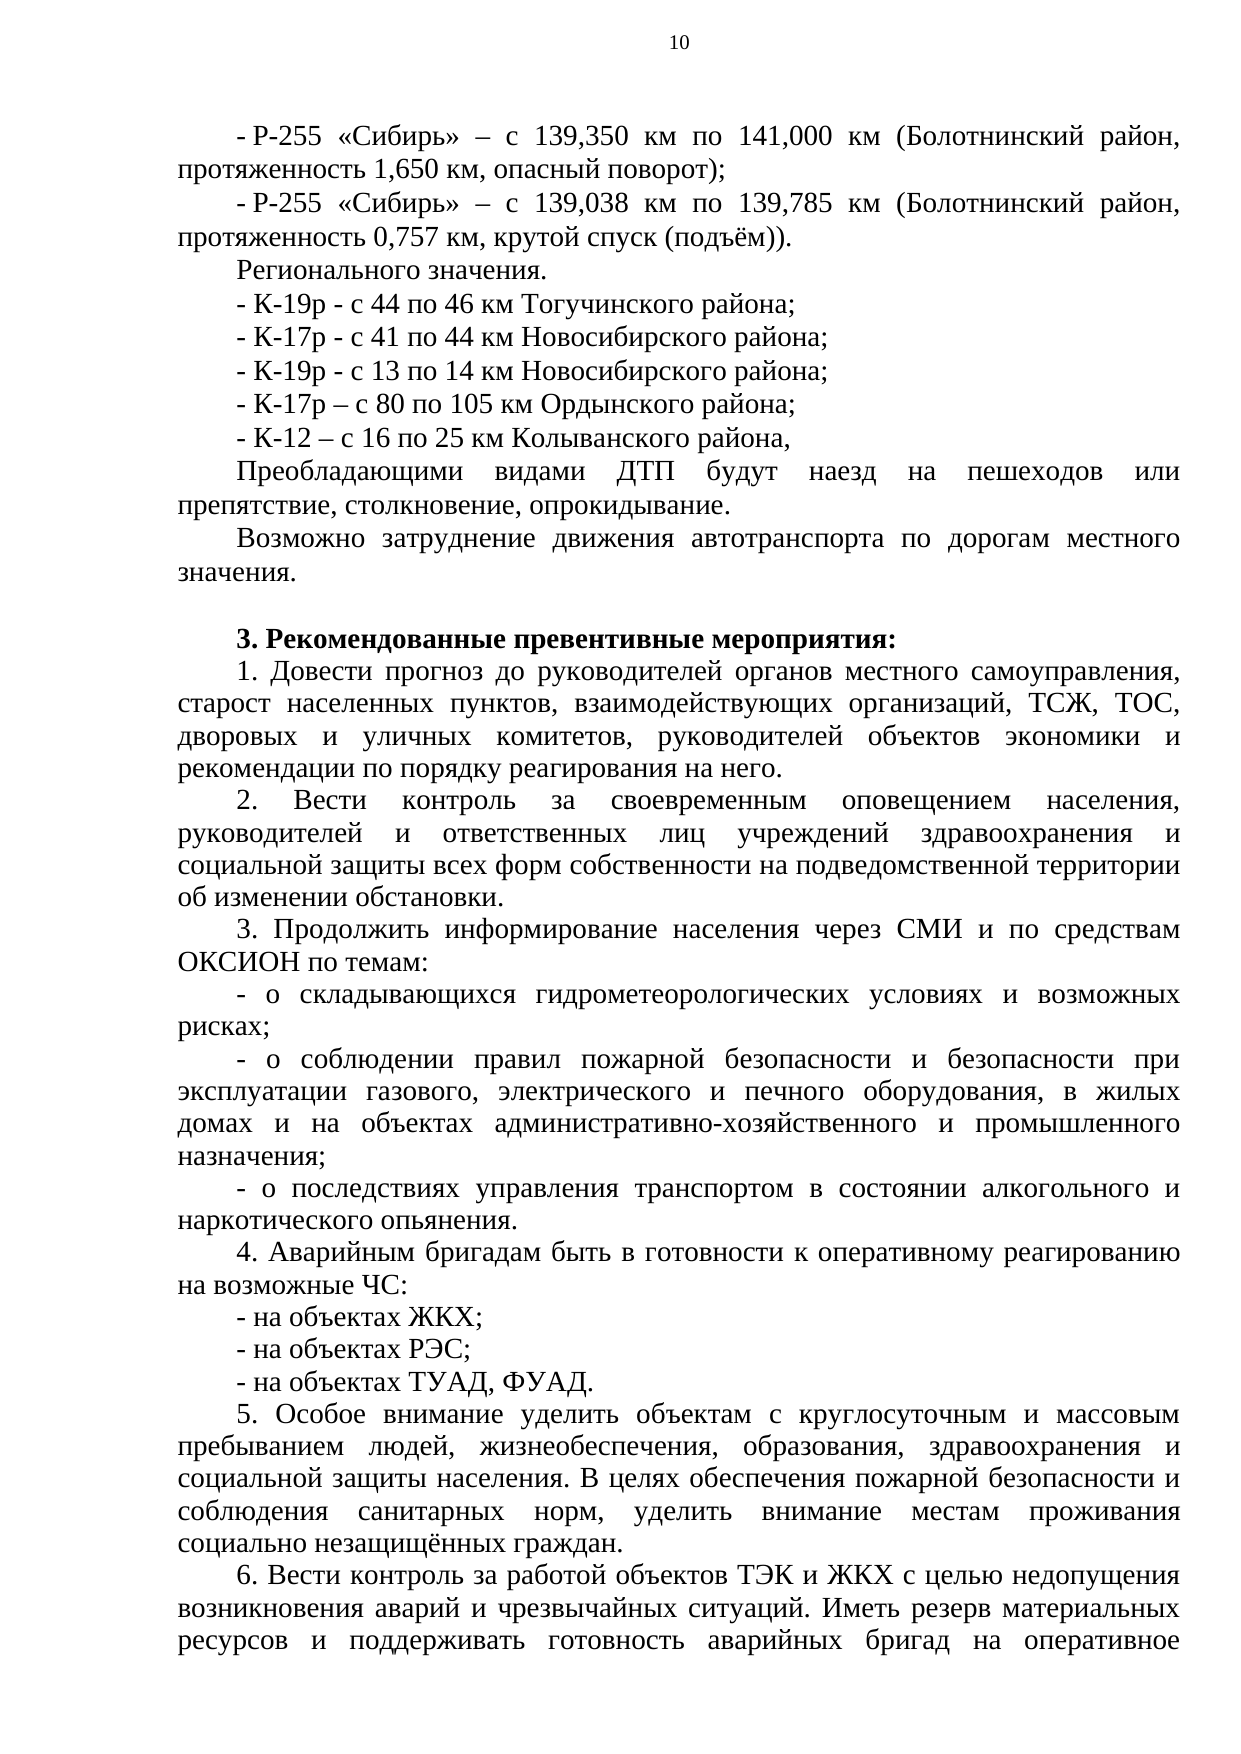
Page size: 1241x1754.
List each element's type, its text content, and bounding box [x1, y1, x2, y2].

text - на объектах ТУАД, ФУАД. [177, 1365, 1181, 1397]
text Регионального значения. [177, 252, 1181, 286]
text Преобладающими видами ДТП будут наезд на пешеходов или препятствие, столкновение, опрокидывание. [177, 453, 1181, 521]
text - К-17р - с 41 по 44 км Новосибирского района; [177, 319, 1181, 353]
text 4. Аварийным бригадам быть в готовности к оперативному реагированию на возможные ЧС: [177, 1236, 1181, 1301]
text - К-17р – с 80 по 105 км Ордынского района; [177, 386, 1181, 420]
text - К-19р - с 44 по 46 км Тогучинского района; [177, 286, 1181, 319]
text - К-12 – с 16 по 25 км Колыванского района, [177, 420, 1181, 453]
text 1. Довести прогноз до руководителей органов местного самоуправления, старост населенных пунктов, взаимодействующих организаций, ТСЖ, ТОС, дворовых и уличных комитетов, руководителей объектов экономики и рекомендации по порядку реагирования на него. [177, 655, 1181, 784]
text - К-19р - с 13 по 14 км Новосибирского района; [177, 353, 1181, 386]
text - на объектах РЭС; [177, 1333, 1181, 1365]
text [177, 1559, 1181, 1656]
text - Р-255 «Сибирь» – с 139,350 км по 141,000 км (Болотнинский район, протяженность 1,650 км, опасный поворот); [177, 118, 1181, 185]
text 5. Особое внимание уделить объектам с круглосуточным и массовым пребыванием людей, жизнеобеспечения, образования, здравоохранения и социальной защиты населения. В целях обеспечения пожарной безопасности и соблюдения санитарных норм, уделить внимание местам проживания социально незащищённых граждан. [177, 1397, 1181, 1559]
text 3. Продолжить информирование населения через СМИ и по средствам ОКСИОН по темам: [177, 913, 1181, 978]
text Возможно затруднение движения автотранспорта по дорогам местного значения. [177, 521, 1181, 588]
text - Р-255 «Сибирь» – с 139,038 км по 139,785 км (Болотнинский район, протяженность 0,757 км, крутой спуск (подъём)). [177, 185, 1181, 252]
text 2. Вести контроль за своевременным оповещением населения, руководителей и ответственных лиц учреждений здравоохранения и социальной защиты всех форм собственности на подведомственной территории об изменении обстановки. [177, 784, 1181, 913]
text - о соблюдении правил пожарной безопасности и безопасности при эксплуатации газового, электрического и печного оборудования, в жилых домах и на объектах административно-хозяйственного и промышленного назначения; [177, 1042, 1181, 1171]
text - о последствиях управления транспортом в состоянии алкогольного и наркотического опьянения. [177, 1171, 1181, 1236]
text - о складывающихся гидрометеорологических условиях и возможных рисках; [177, 978, 1181, 1042]
text 3. Рекомендованные превентивные мероприятия: [177, 621, 1181, 655]
text - на объектах ЖКХ; [177, 1301, 1181, 1333]
